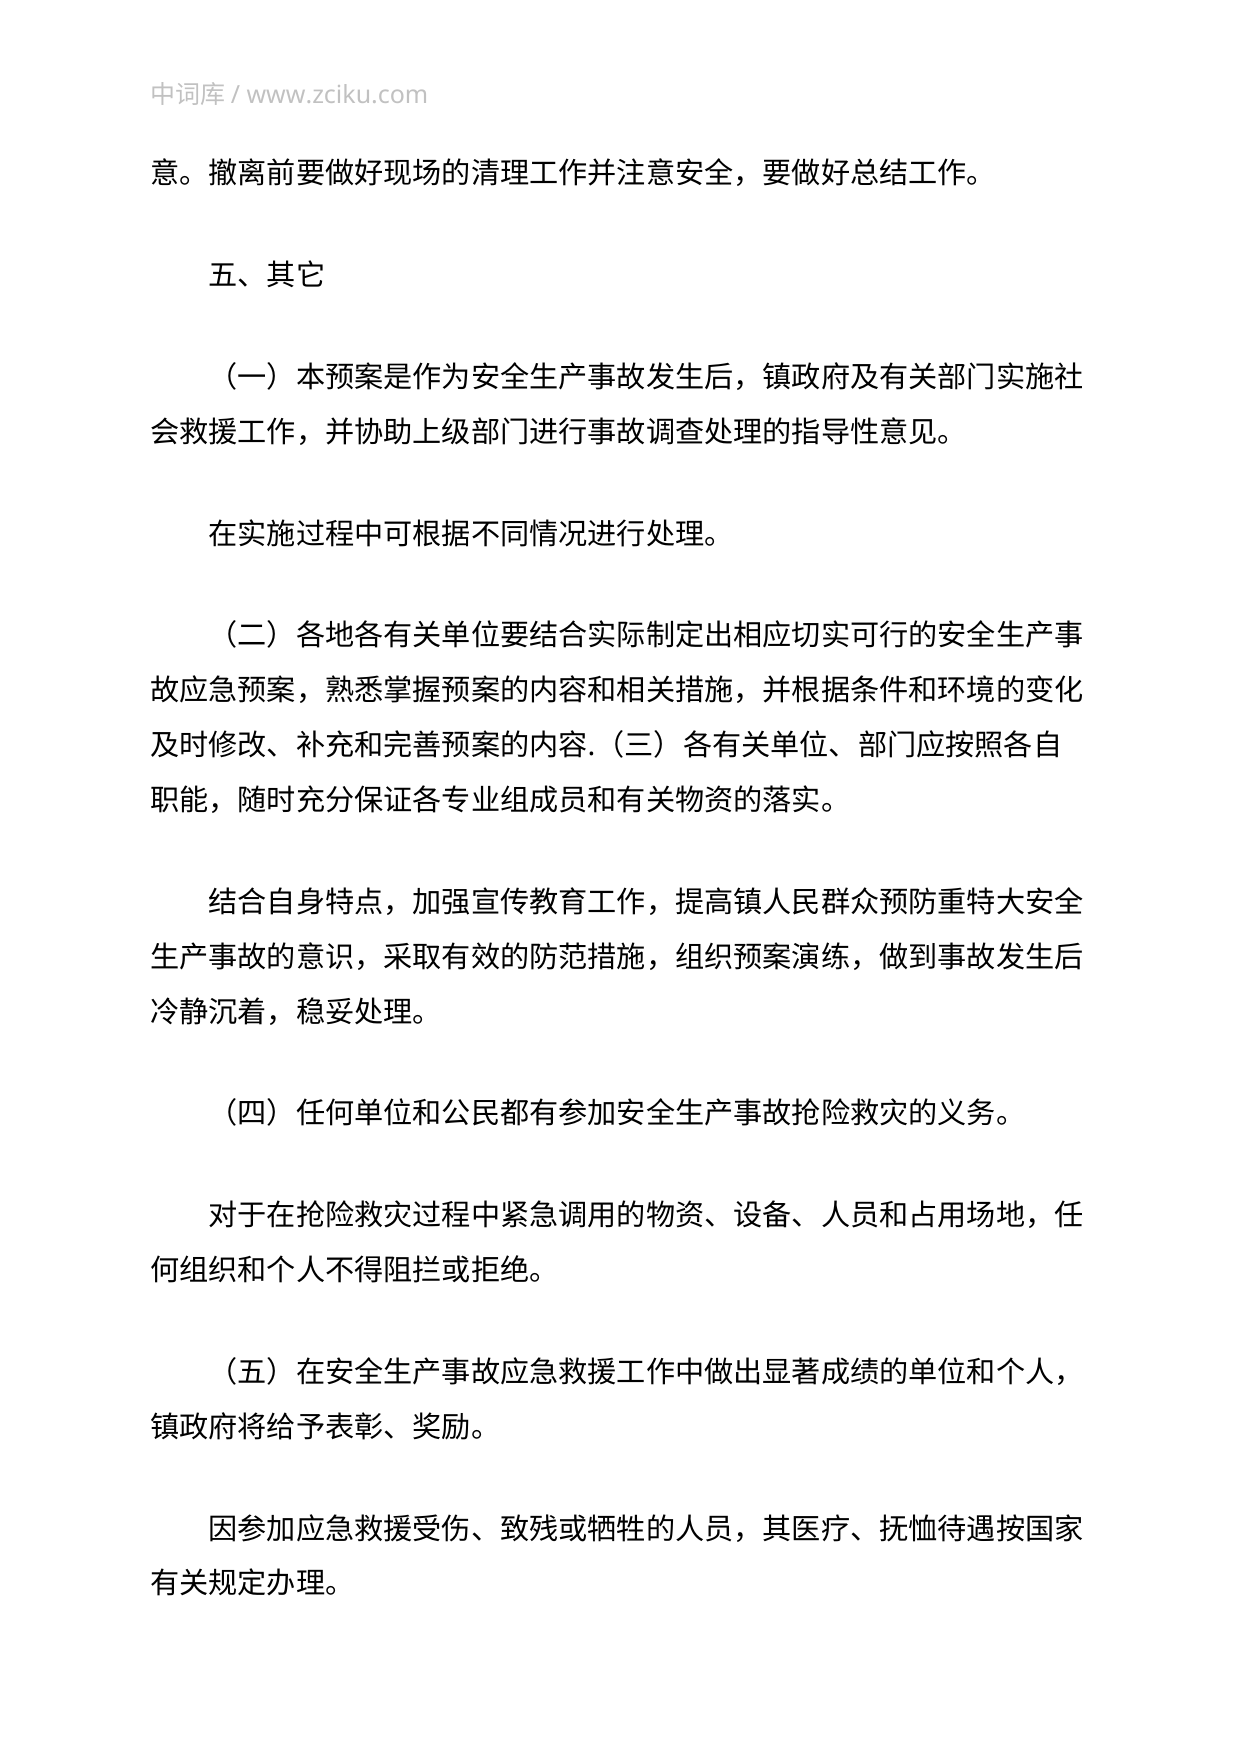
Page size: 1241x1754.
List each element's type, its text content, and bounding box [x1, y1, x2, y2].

text 对于在抢险救灾过程中紧急调用的物资、设备、人员和占用场地，任何组织和个人不得阻拦或拒绝。 [150, 1192, 1090, 1289]
text （一）本预案是作为安全生产事故发生后，镇政府及有关部门实施社会救援工作，并协助上级部门进行事故调查处理的指导性意见。 [150, 353, 1090, 451]
text （二）各地各有关单位要结合实际制定出相应切实可行的安全生产事故应急预案，熟悉掌握预案的内容和相关措施，并根据条件和环境的变化及时修改、补充和完善预案的内容.（三）各有关单位、部门应按照各自职能，随时充分保证各专业组成员和有关物资的落实。 [150, 612, 1090, 819]
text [150, 150, 1090, 192]
text （四）任何单位和公民都有参加安全生产事故抢险救灾的义务。 [150, 1090, 1090, 1132]
text 因参加应急救援受伤、致残或牺牲的人员，其医疗、抚恤待遇按国家有关规定办理。 [150, 1505, 1090, 1602]
text 在实施过程中可根据不同情况进行处理。 [150, 510, 1090, 552]
text （五）在安全生产事故应急救援工作中做出显著成绩的单位和个人，镇政府将给予表彰、奖励。 [150, 1348, 1090, 1446]
text 五、其它 [150, 252, 1090, 294]
text 结合自身特点，加强宣传教育工作，提高镇人民群众预防重特大安全生产事故的意识，采取有效的防范措施，组织预案演练，做到事故发生后冷静沉着，稳妥处理。 [150, 878, 1090, 1031]
